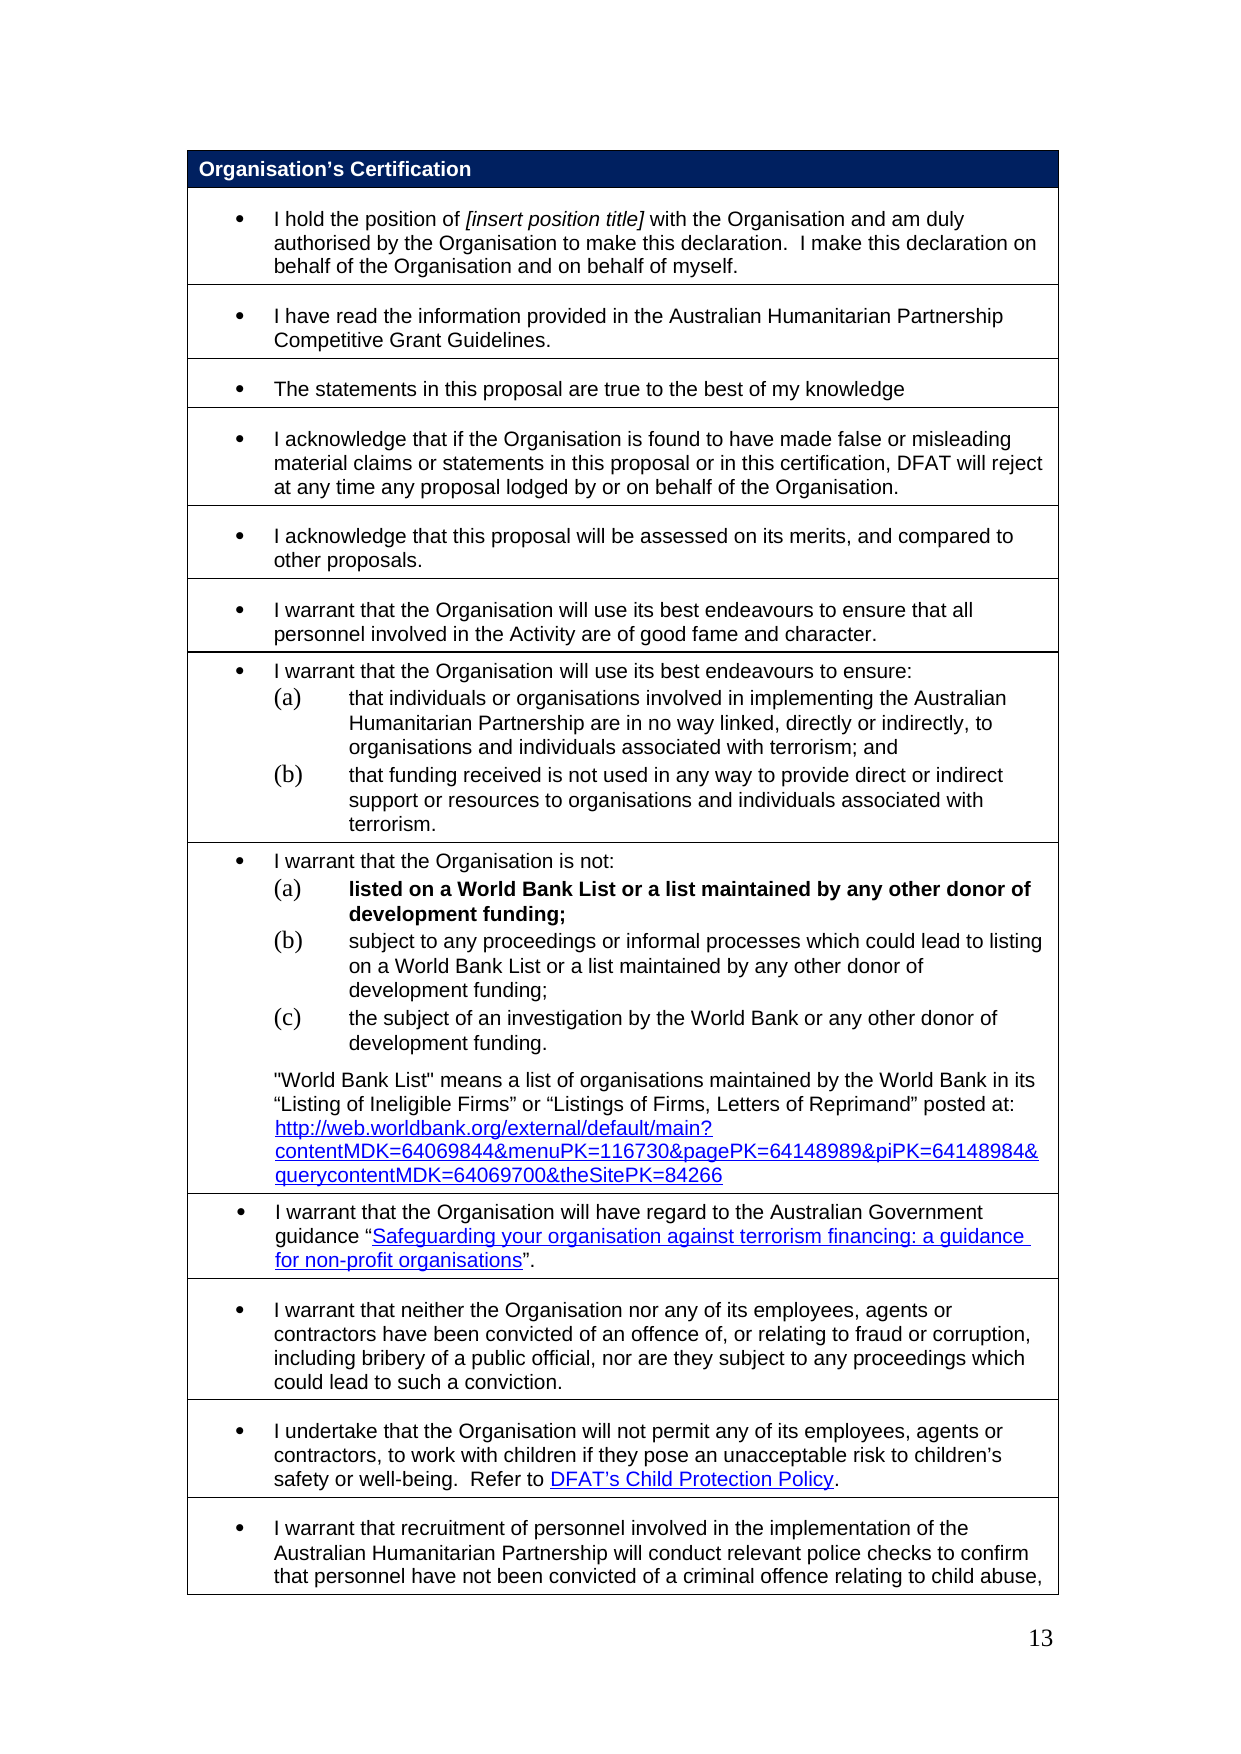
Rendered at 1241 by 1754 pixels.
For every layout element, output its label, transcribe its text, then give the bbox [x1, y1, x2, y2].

table_cell I undertake that the Organisation will not permit any of its employees, agents or contractors, to work with children if they pose an unacceptable risk to children’s safety or well-being. Refer to DFAT’s Child Protection Policy. [188, 1400, 1058, 1497]
table_cell I warrant that the Organisation will have regard to the Australian Government guidance “Safeguarding your organisation against terrorism financing: a guidance for non-profit organisations”. [188, 1194, 1058, 1278]
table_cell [188, 1498, 1058, 1594]
table_cell I have read the information provided in the Australian Humanitarian Partnership Competitive Grant Guidelines. [188, 285, 1058, 358]
table_cell The statements in this proposal are true to the best of my knowledge [188, 359, 1058, 407]
table_cell I acknowledge that this proposal will be assessed on its merits, and compared to other proposals. [188, 506, 1058, 578]
table_header Organisation’s Certification [188, 151, 1058, 187]
table_cell I warrant that the Organisation is not: listed on a World Bank List or a list maintained by any other donor of development funding; subject to any proceedings or informal processes which could lead to listing on a World Bank List or a list maintained by any other donor of development funding; the subject of an investigation by the World Bank or any other donor of development funding. "World Bank List" means a list of organisations maintained by the World Bank in its “Listing of Ineligible Firms” or “Listings of Firms, Letters of Reprimand” posted at: http://web.worldbank.org/external/default/main?contentMDK=64069844&menuPK=116730&pagePK=64148989&piPK=64148984&querycontentMDK=64069700&theSitePK=84266 [188, 843, 1058, 1193]
table_cell I warrant that the Organisation will use its best endeavours to ensure that all personnel involved in the Activity are of good fame and character. [188, 579, 1058, 651]
table_cell I hold the position of [insert position title] with the Organisation and am duly authorised by the Organisation to make this declaration. I make this declaration on behalf of the Organisation and on behalf of myself. [188, 188, 1058, 284]
table_cell I acknowledge that if the Organisation is found to have made false or misleading material claims or statements in this proposal or in this certification, DFAT will reject at any time any proposal lodged by or on behalf of the Organisation. [188, 408, 1058, 504]
table_cell I warrant that neither the Organisation nor any of its employees, agents or contractors have been convicted of an offence of, or relating to fraud or corruption, including bribery of a public official, nor are they subject to any proceedings which could lead to such a conviction. [188, 1279, 1058, 1399]
table_cell I warrant that the Organisation will use its best endeavours to ensure: that individuals or organisations involved in implementing the Australian Humanitarian Partnership are in no way linked, directly or indirectly, to organisations and individuals associated with terrorism; and that funding received is not used in any way to provide direct or indirect support or resources to organisations and individuals associated with terrorism. [188, 653, 1058, 842]
